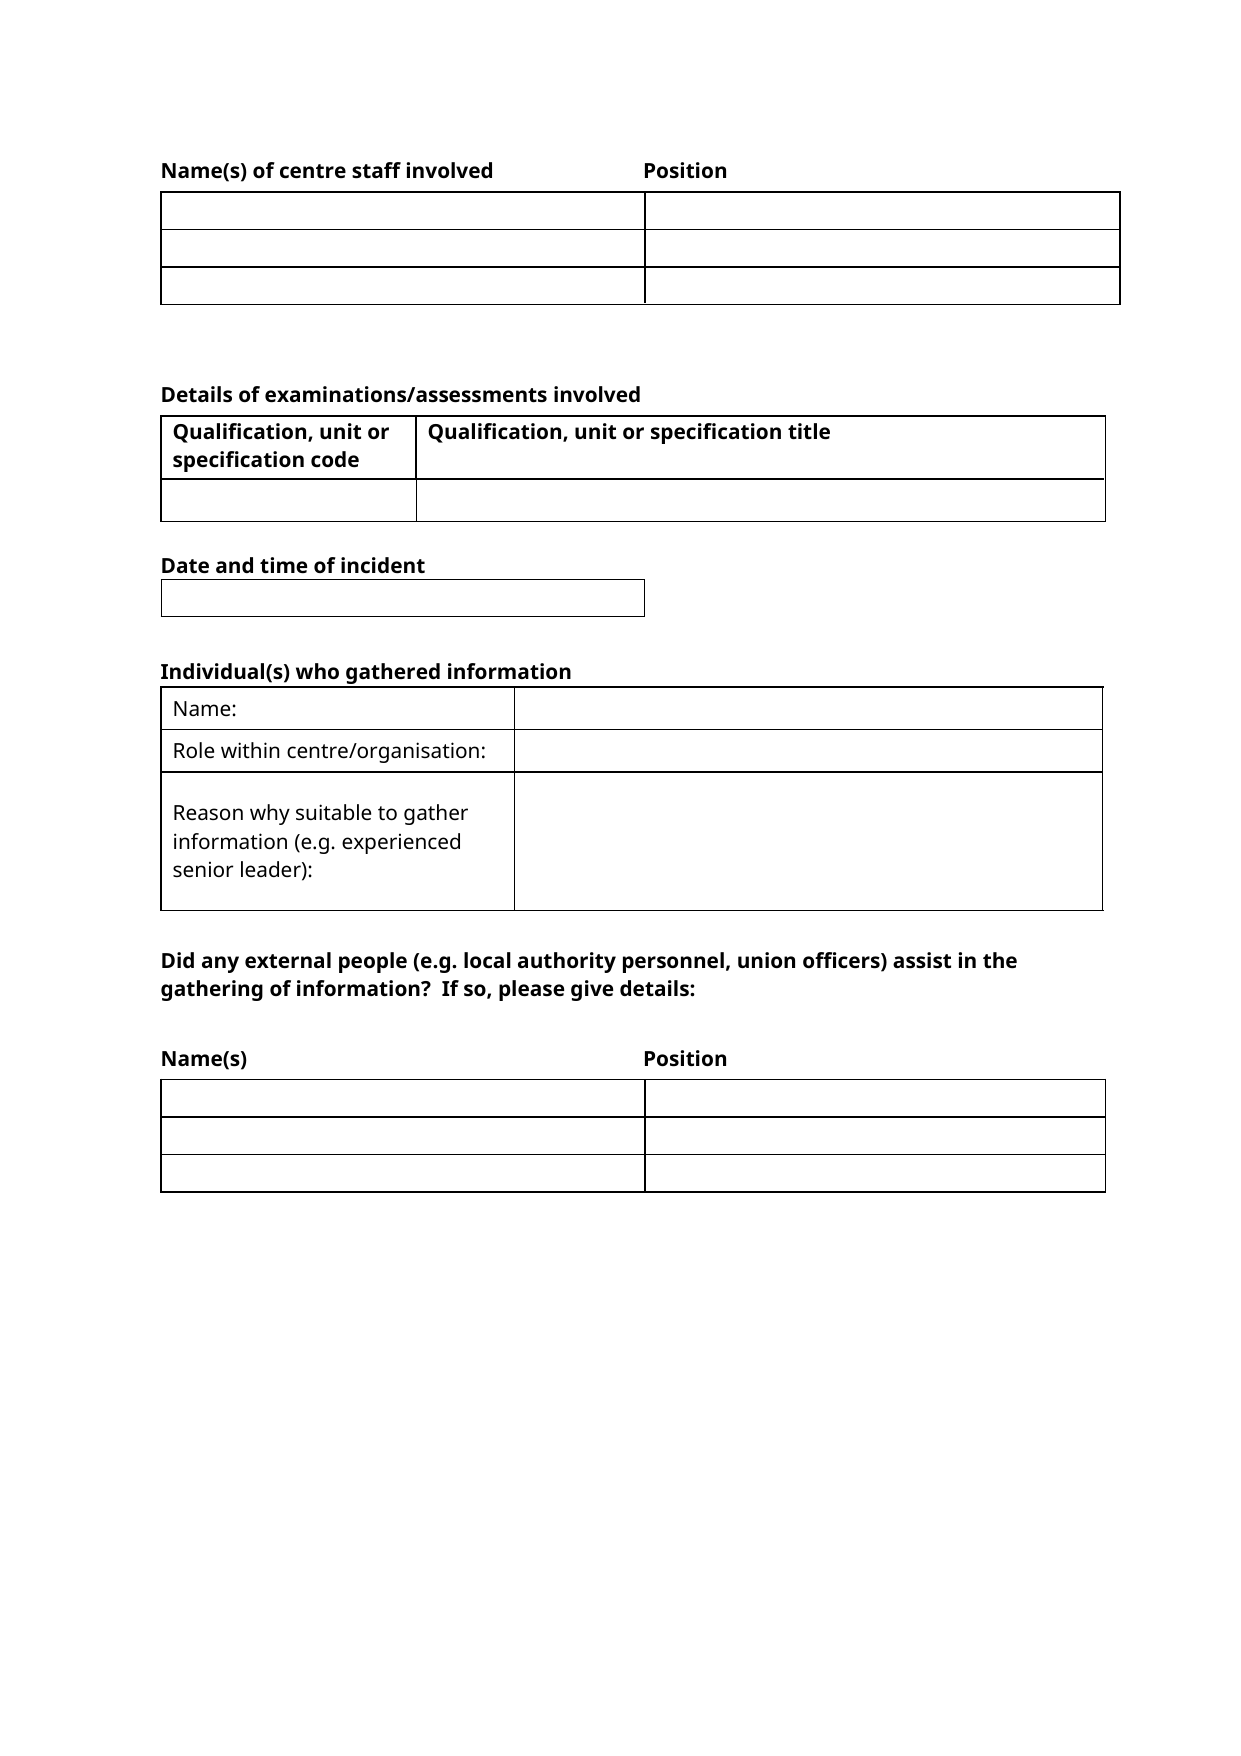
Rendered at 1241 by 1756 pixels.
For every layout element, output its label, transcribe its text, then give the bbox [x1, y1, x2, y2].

table_cell [646, 230, 1119, 266]
text Individual(s) who gathered information [160, 657, 1092, 686]
table_header Qualification, unit or specification code [162, 417, 415, 478]
table_cell Role within centre/organisation: [162, 730, 514, 771]
table_header [162, 193, 644, 228]
table_header [646, 193, 1119, 228]
table_cell [162, 1155, 644, 1191]
table_cell [162, 480, 416, 521]
table_header [515, 688, 1102, 728]
text Name(s) Position [160, 1044, 1092, 1072]
table_cell [646, 268, 1119, 303]
table_header Name: [162, 688, 514, 728]
table_cell [417, 478, 1105, 521]
table_header [162, 580, 644, 616]
table_cell [646, 1118, 1105, 1153]
text Name(s) of centre staff involved Position [160, 156, 1092, 185]
table_cell [162, 268, 644, 303]
table_cell Reason why suitable to gather information (e.g. experienced senior leader): [162, 773, 514, 910]
table_cell [162, 230, 644, 266]
text Details of examinations/assessments involved [160, 381, 1092, 409]
table_cell [646, 1155, 1105, 1191]
text Date and time of incident [160, 551, 1092, 579]
table_header [162, 1080, 644, 1116]
table_cell [162, 1118, 644, 1153]
table_cell [515, 730, 1102, 771]
table_header [646, 1080, 1105, 1116]
text Did any external people (e.g. local authority personnel, union officers) assist in the gathering of information? If so, please give details: [160, 946, 1092, 1003]
table_header Qualification, unit or specification title [417, 417, 1105, 478]
table_cell [515, 773, 1102, 910]
